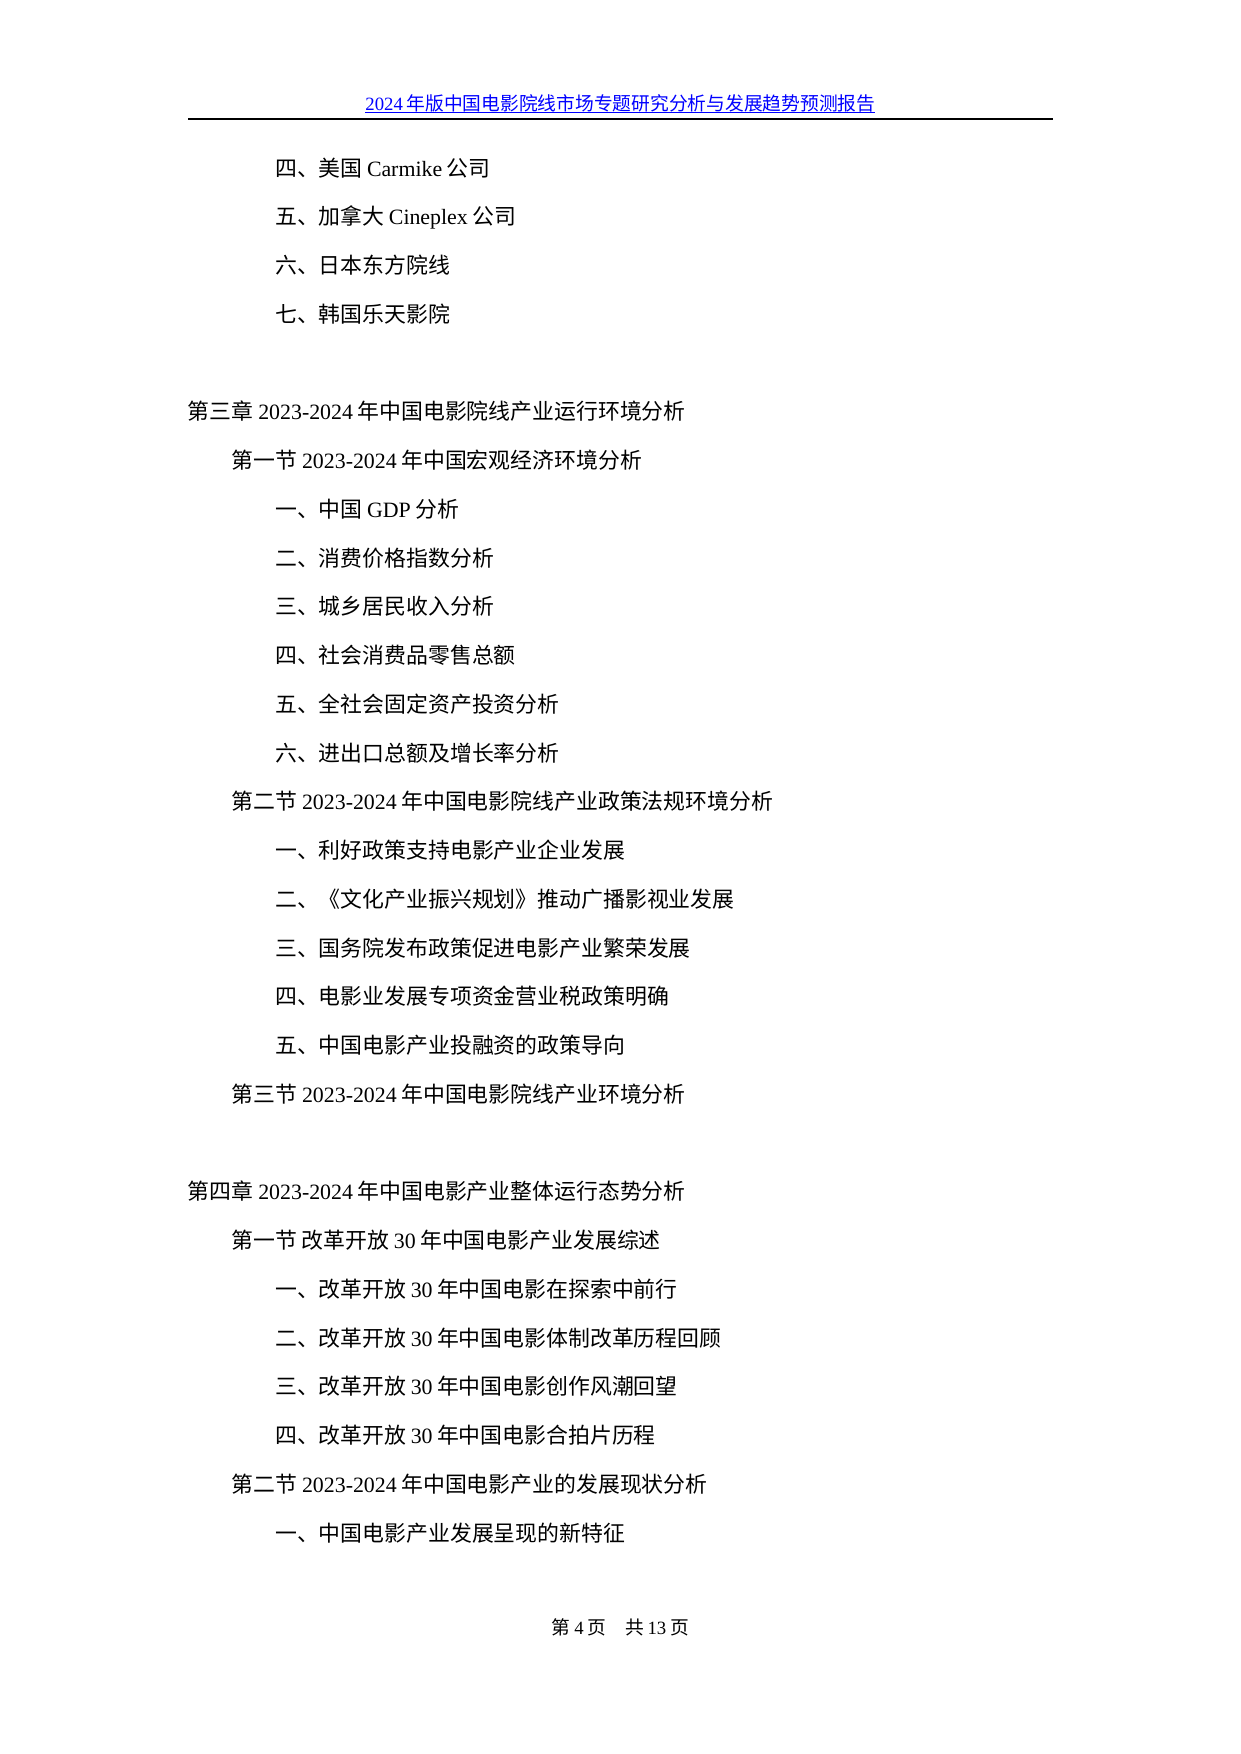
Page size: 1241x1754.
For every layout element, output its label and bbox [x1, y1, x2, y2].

text [187, 150, 1053, 1548]
